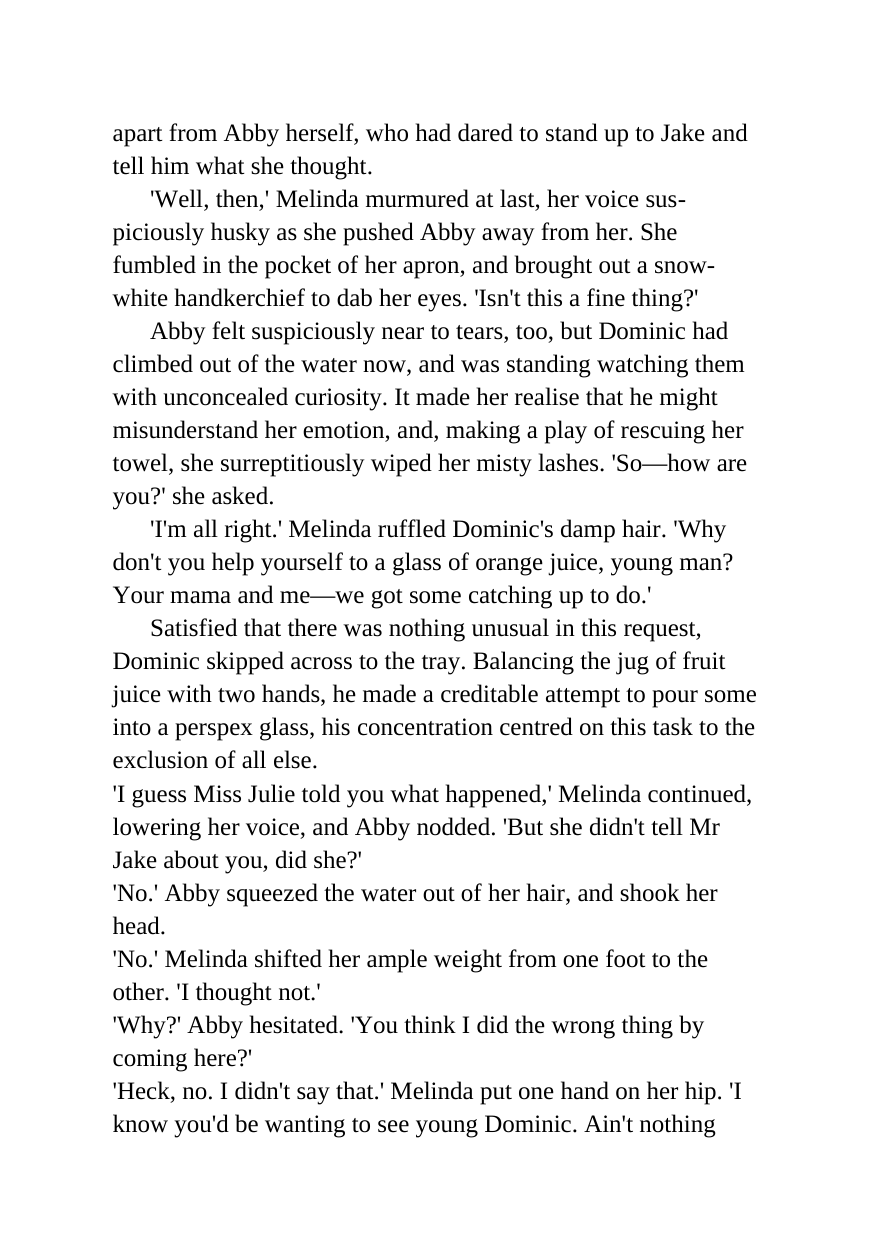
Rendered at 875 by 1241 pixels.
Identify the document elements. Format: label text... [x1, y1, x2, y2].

text 'Why?' Abby hesitated. 'You think I did the wrong thing by coming here?' [112, 1010, 762, 1072]
text 'I guess Miss Julie told you what happened,' Melinda continued, lowering her voice, and Abby nodded. 'But she didn't tell Mr Jake about you, did she?' [112, 779, 762, 874]
text Abby felt suspiciously near to tears, too, but Dominic had climbed out of the water now, and was standing watching them with unconcealed curiosity. It made her realise that he might misunderstand her emotion, and, making a play of rescuing her towel, she surreptitiously wiped her misty lashes. 'So—how are you?' she asked. [112, 316, 762, 510]
text 'No.' Abby squeezed the water out of her hair, and shook her head. [112, 878, 762, 940]
text Satisfied that there was nothing unusual in this request, Dominic skipped across to the tray. Balancing the jug of fruit juice with two hands, he made a creditable attempt to pour some into a perspex glass, his concentration centred on this task to the exclusion of all else. [112, 613, 762, 774]
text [112, 1076, 762, 1138]
text 'Well, then,' Melinda murmured at last, her voice suspiciously husky as she pushed Abby away from her. She fumbled in the pocket of her apron, and brought out a snow-white handkerchief to dab her eyes. 'Isn't this a fine thing?' [112, 184, 762, 312]
text 'No.' Melinda shifted her ample weight from one foot to the other. 'I thought not.' [112, 944, 762, 1006]
text 'I'm all right.' Melinda ruffled Dominic's damp hair. 'Why don't you help yourself to a glass of orange juice, young man? Your mama and me—we got some catching up to do.' [112, 514, 762, 609]
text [112, 118, 762, 180]
